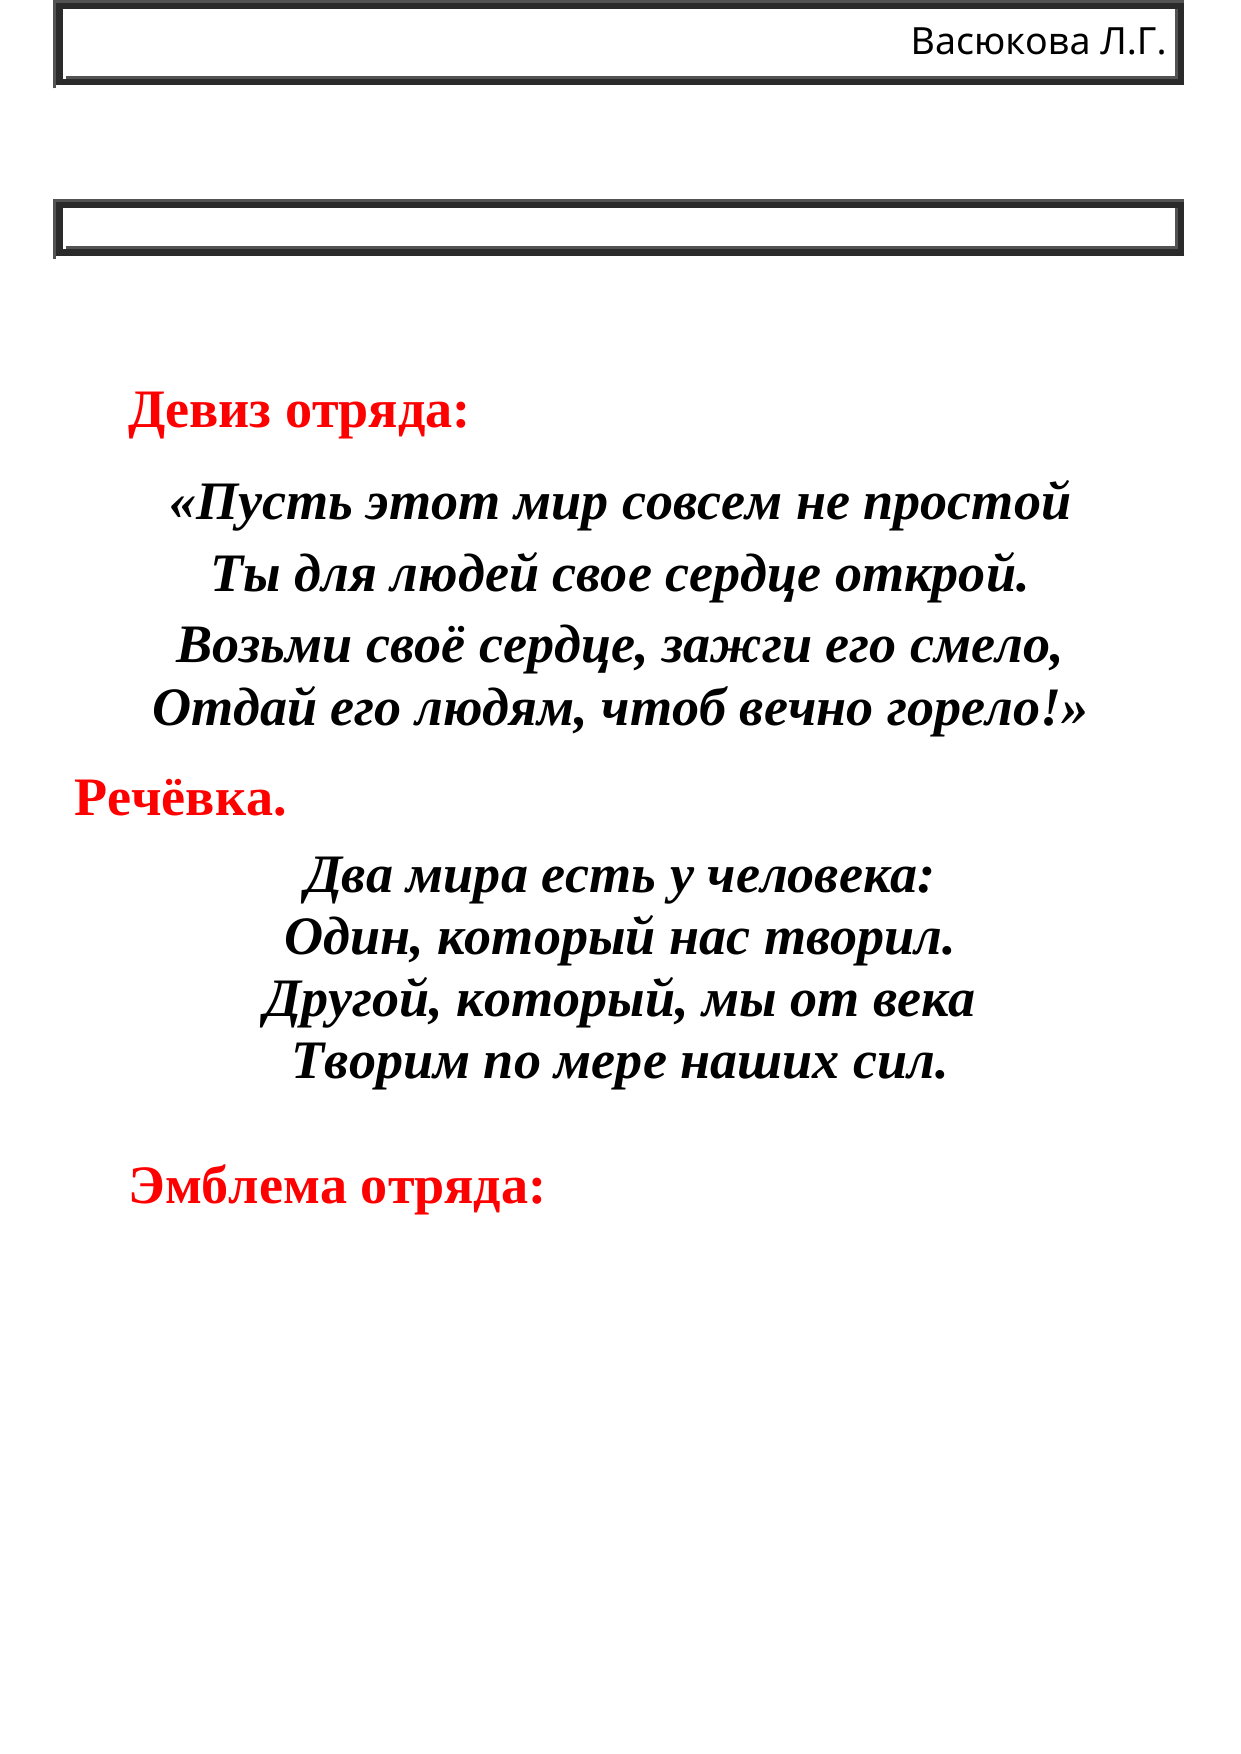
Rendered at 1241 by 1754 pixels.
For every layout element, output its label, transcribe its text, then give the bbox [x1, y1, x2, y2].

text «Пусть этот мир совсем не простой [74, 469, 1167, 531]
text Ты для людей свое сердце открой. [74, 541, 1167, 603]
text Отдай его людям, чтоб вечно горело!» [74, 674, 1167, 737]
text Васюкова Л.Г. [66, 13, 1175, 76]
text Речёвка. [74, 737, 1167, 827]
text Девиз отряда: [74, 377, 1167, 439]
text Два мира есть у человека: Один, который нас творил. Другой, который, мы от века Творим по мере наших сил. [74, 842, 1167, 1091]
text Эмблема отряда: [74, 1153, 1167, 1215]
text Возьми своё сердце, зажги его смело, [74, 612, 1167, 674]
